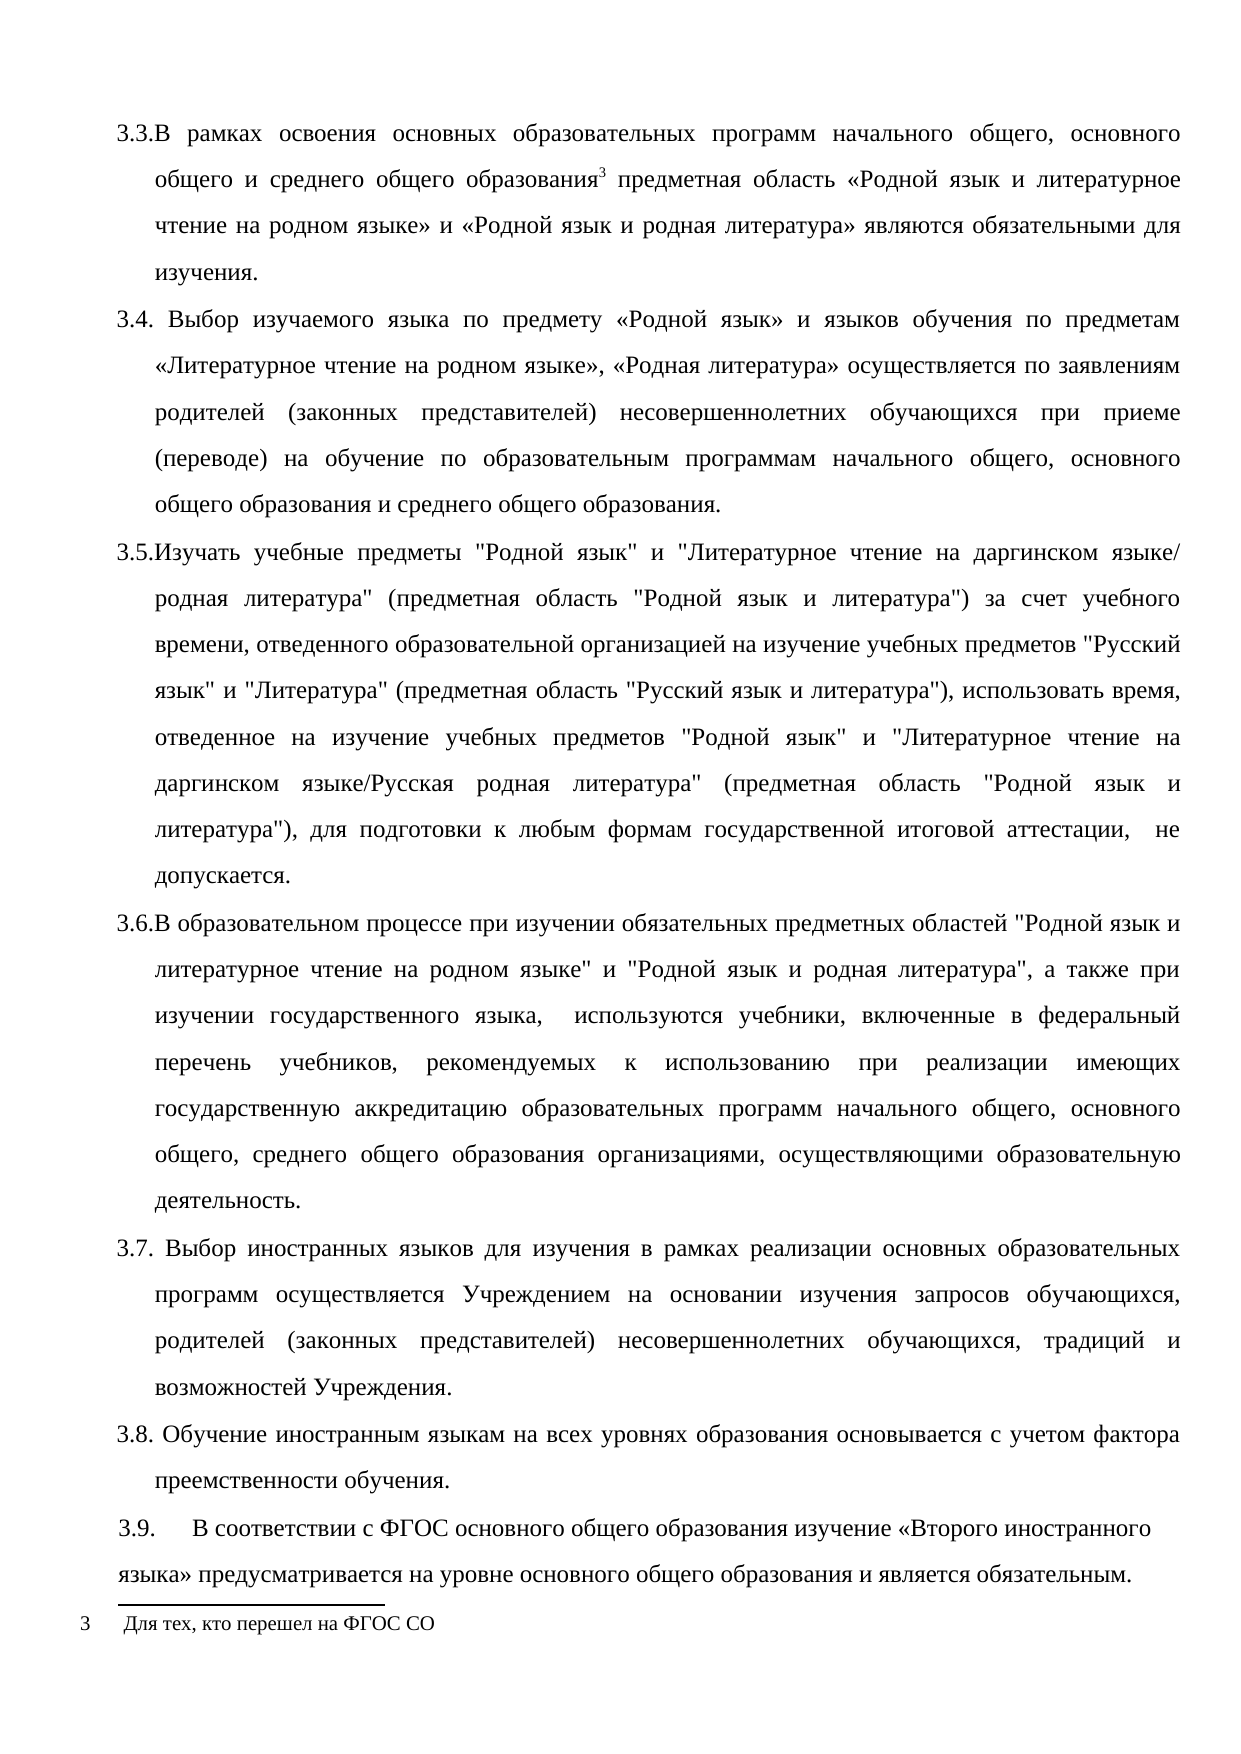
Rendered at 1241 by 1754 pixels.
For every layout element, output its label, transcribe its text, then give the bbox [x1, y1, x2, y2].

text 3.4. Выбор изучаемого языка по предмету «Родной язык» и языков обучения по предметам «Литературное чтение на родном языке», «Родная литература» осуществляется по заявлениям родителей (законных представителей) несовершеннолетних обучающихся при приеме (переводе) на обучение по образовательным программам начального общего, основного общего образования и среднего общего образования. [116, 304, 1181, 518]
text 3.6.В образовательном процессе при изучении обязательных предметных областей "Родной язык и литературное чтение на родном языке" и "Родной язык и родная литература", а также при изучении государственного языка, используются учебники, включенные в федеральный перечень учебников, рекомендуемых к использованию при реализации имеющих государственную аккредитацию образовательных программ начального общего, основного общего, среднего общего образования организациями, осуществляющими образовательную деятельность. [116, 908, 1181, 1214]
list В соответствии с ФГОС основного общего образования изучение «Второго иностранного языка» предусматривается на уровне основного общего образования и является обязательным. [118, 1513, 1181, 1588]
text 3.8. Обучение иностранным языкам на всех уровнях образования основывается с учетом фактора преемственности обучения. [116, 1419, 1181, 1494]
text 3.7. Выбор иностранных языков для изучения в рамках реализации основных образовательных программ осуществляется Учреждением на основании изучения запросов обучающихся, родителей (законных представителей) несовершеннолетних обучающихся, традиций и возможностей Учреждения. [116, 1233, 1181, 1401]
text 3.3.В рамках освоения основных образовательных программ начального общего, основного общего и среднего общего образования предметная область «Родной язык и литературное чтение на родном языке» и «Родной язык и родная литература» являются обязательными для изучения. [116, 118, 1181, 286]
text 3.5.Изучать учебные предметы "Родной язык" и "Литературное чтение на даргинском языке/ родная литература" (предметная область "Родной язык и литература") за счет учебного времени, отведенного образовательной организацией на изучение учебных предметов "Русский язык" и "Литература" (предметная область "Русский язык и литература"), использовать время, отведенное на изучение учебных предметов "Родной язык" и "Литературное чтение на даргинском языке/Русская родная литература" (предметная область "Родной язык и литература"), для подготовки к любым формам государственной итоговой аттестации, не допускается. [116, 537, 1181, 889]
